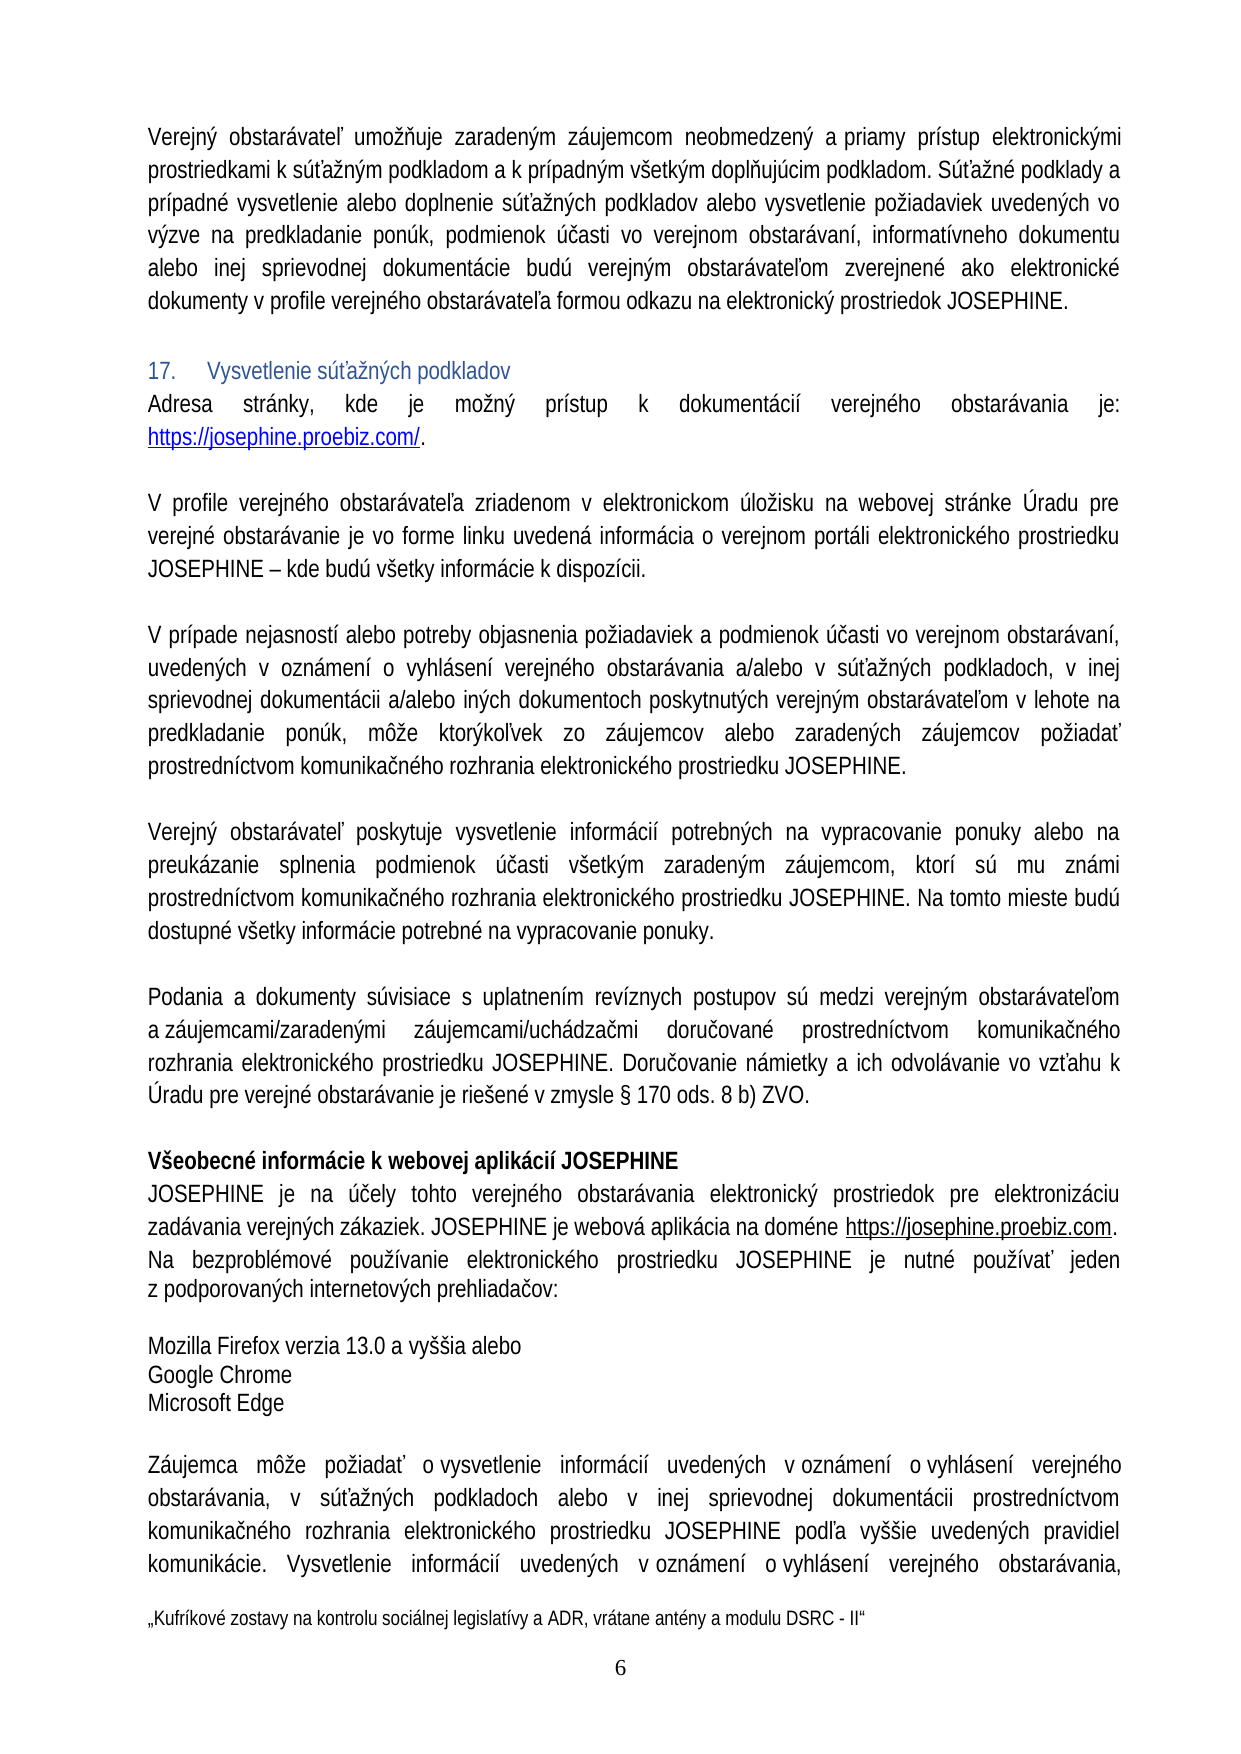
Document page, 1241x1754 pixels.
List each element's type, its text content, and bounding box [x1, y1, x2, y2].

text Podania a dokumenty súvisiace s uplatnením revíznych postupov sú medzi verejným obstarávateľom a záujemcami/zaradenými záujemcami/uchádzačmi doručované prostredníctvom komunikačného rozhrania elektronického prostriedku JOSEPHINE. Doručovanie námietky a ich odvolávanie vo vzťahu k Úradu pre verejné obstarávanie je riešené v zmysle § 170 ods. 8 b) ZVO. [148, 982, 1122, 1109]
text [148, 1450, 1122, 1577]
text Adresa stránky, kde je možný prístup k dokumentácií verejného obstarávania je: https://josephine.proebiz.com/. [148, 389, 1122, 451]
text Na bezproblémové používanie elektronického prostriedku JOSEPHINE je nutné používať jeden z podporovaných internetových prehliadačov: [148, 1245, 1122, 1302]
text Verejný obstarávateľ umožňuje zaradeným záujemcom neobmedzený a priamy prístup elektronickými prostriedkami k súťažným podkladom a k prípadným všetkým doplňujúcim podkladom. Súťažné podklady a prípadné vysvetlenie alebo doplnenie súťažných podkladov alebo vysvetlenie požiadaviek uvedených vo výzve na predkladanie ponúk, podmienok účasti vo verejnom obstarávaní, informatívneho dokumentu alebo inej sprievodnej dokumentácie budú verejným obstarávateľom zverejnené ako elektronické dokumenty v profile verejného obstarávateľa formou odkazu na elektronický prostriedok JOSEPHINE. [148, 122, 1122, 315]
text Microsoft Edge [148, 1388, 1122, 1417]
text Všeobecné informácie k webovej aplikácií JOSEPHINE [148, 1146, 1122, 1175]
text Mozilla Firefox verzia 13.0 a vyššia alebo [148, 1331, 1122, 1360]
text JOSEPHINE je na účely tohto verejného obstarávania elektronický prostriedok pre elektronizáciu zadávania verejných zákaziek. JOSEPHINE je webová aplikácia na doméne https://josephine.proebiz.com. [148, 1179, 1122, 1241]
text Google Chrome [148, 1360, 1122, 1388]
text V prípade nejasností alebo potreby objasnenia požiadaviek a podmienok účasti vo verejnom obstarávaní, uvedených v oznámení o vyhlásení verejného obstarávania a/alebo v súťažných podkladoch, v inej sprievodnej dokumentácii a/alebo iných dokumentoch poskytnutých verejným obstarávateľom v lehote na predkladanie ponúk, môže ktorýkoľvek zo záujemcov alebo zaradených záujemcov požiadať prostredníctvom komunikačného rozhrania elektronického prostriedku JOSEPHINE. [148, 620, 1122, 780]
subtitle Vysvetlenie súťažných podkladov [148, 356, 1122, 385]
text V profile verejného obstarávateľa zriadenom v elektronickom úložisku na webovej stránke Úradu pre verejné obstarávanie je vo forme linku uvedená informácia o verejnom portáli elektronického prostriedku JOSEPHINE – kde budú všetky informácie k dispozícii. [148, 488, 1122, 582]
text Verejný obstarávateľ poskytuje vysvetlenie informácií potrebných na vypracovanie ponuky alebo na preukázanie splnenia podmienok účasti všetkým zaradeným záujemcom, ktorí sú mu známi prostredníctvom komunikačného rozhrania elektronického prostriedku JOSEPHINE. Na tomto mieste budú dostupné všetky informácie potrebné na vypracovanie ponuky. [148, 817, 1122, 944]
